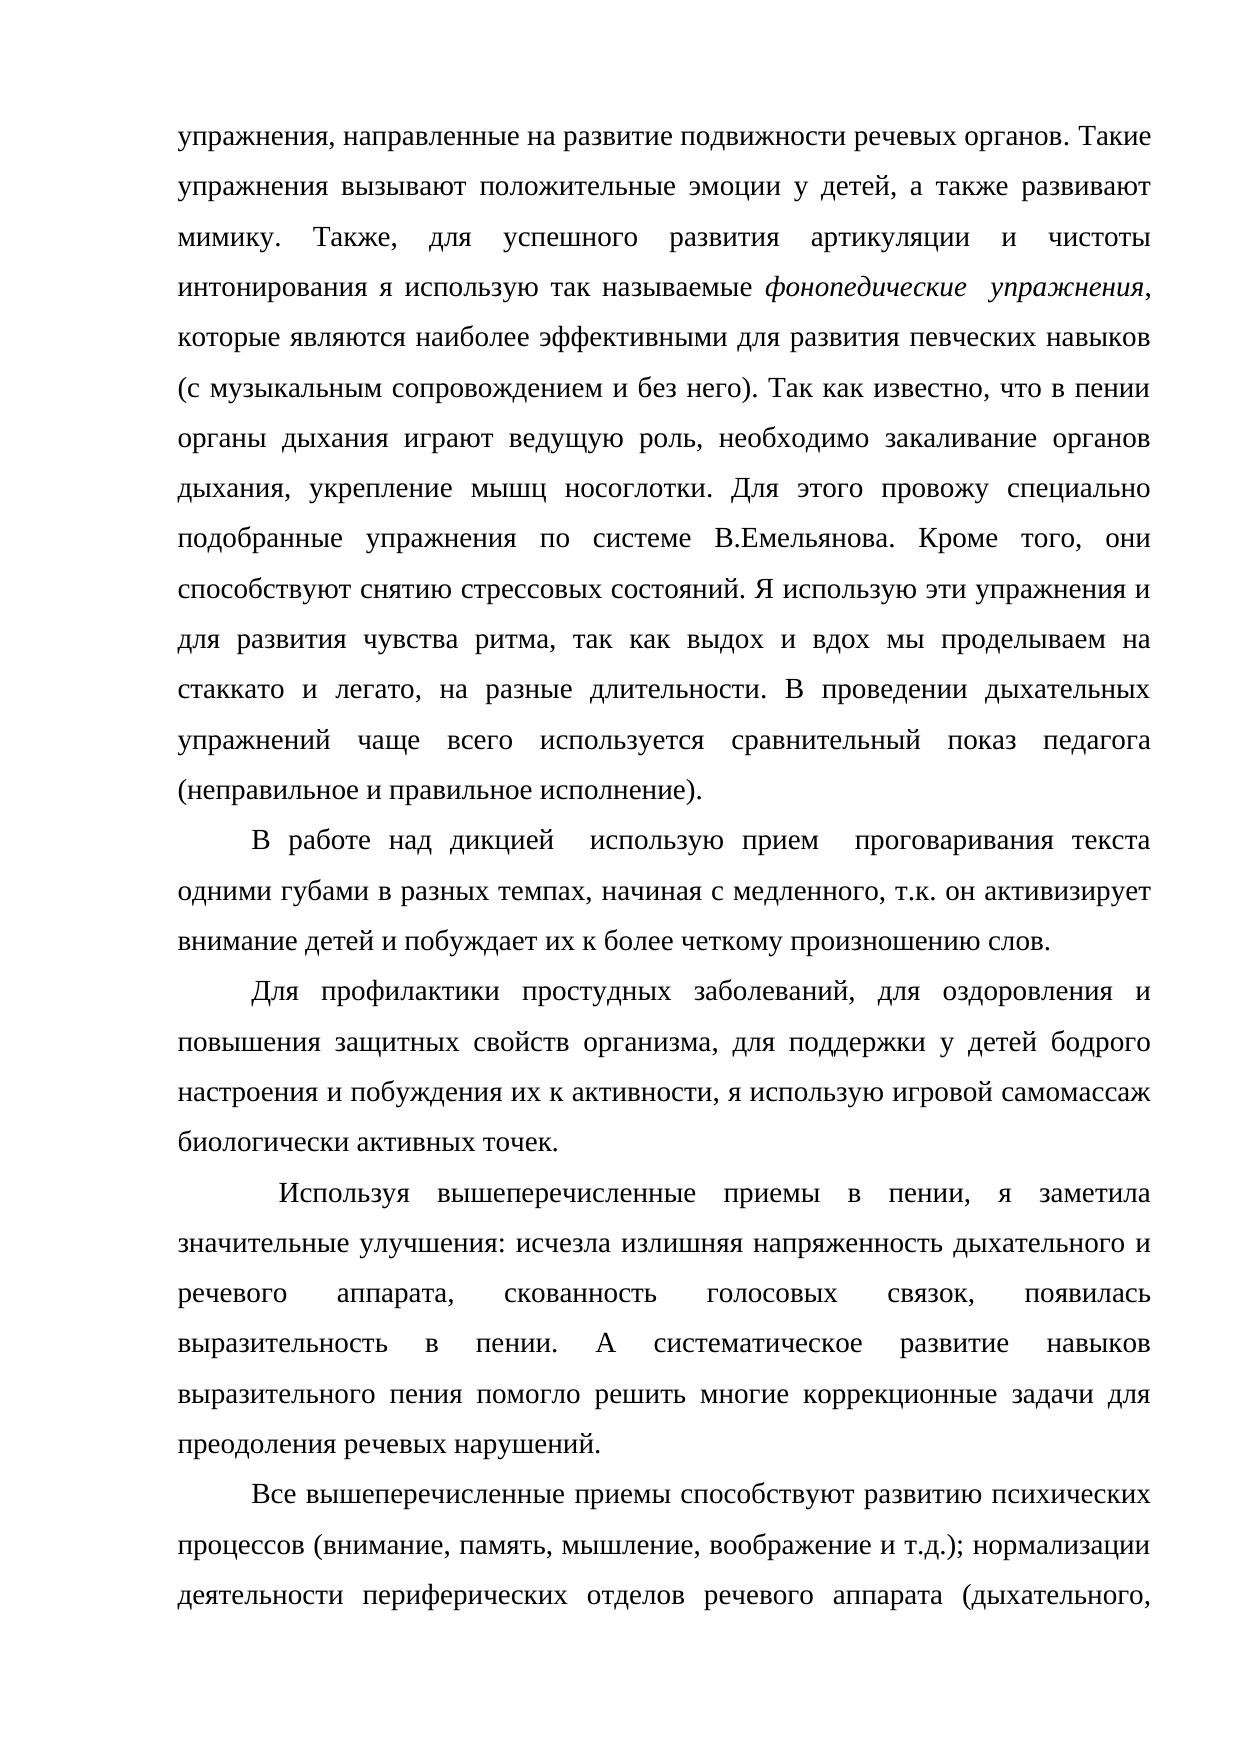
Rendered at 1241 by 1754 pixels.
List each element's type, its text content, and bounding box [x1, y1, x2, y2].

text В работе над дикцией использую прием проговаривания текста одними губами в разных темпах, начиная с медленного, т.к. он активизирует внимание детей и побуждает их к более четкому произношению слов. [177, 822, 1152, 957]
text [177, 1477, 1152, 1611]
text Используя вышеперечисленные приемы в пении, я заметила значительные улучшения: исчезла излишняя напряженность дыхательного и речевого аппарата, скованность голосовых связок, появилась выразительность в пении. А систематическое развитие навыков выразительного пения помогло решить многие коррекционные задачи для преодоления речевых нарушений. [177, 1175, 1152, 1460]
text Для профилактики простудных заболеваний, для оздоровления и повышения защитных свойств организма, для поддержки у детей бодрого настроения и побуждения их к активности, я использую игровой самомассаж биологически активных точек. [177, 973, 1152, 1158]
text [177, 118, 1152, 806]
